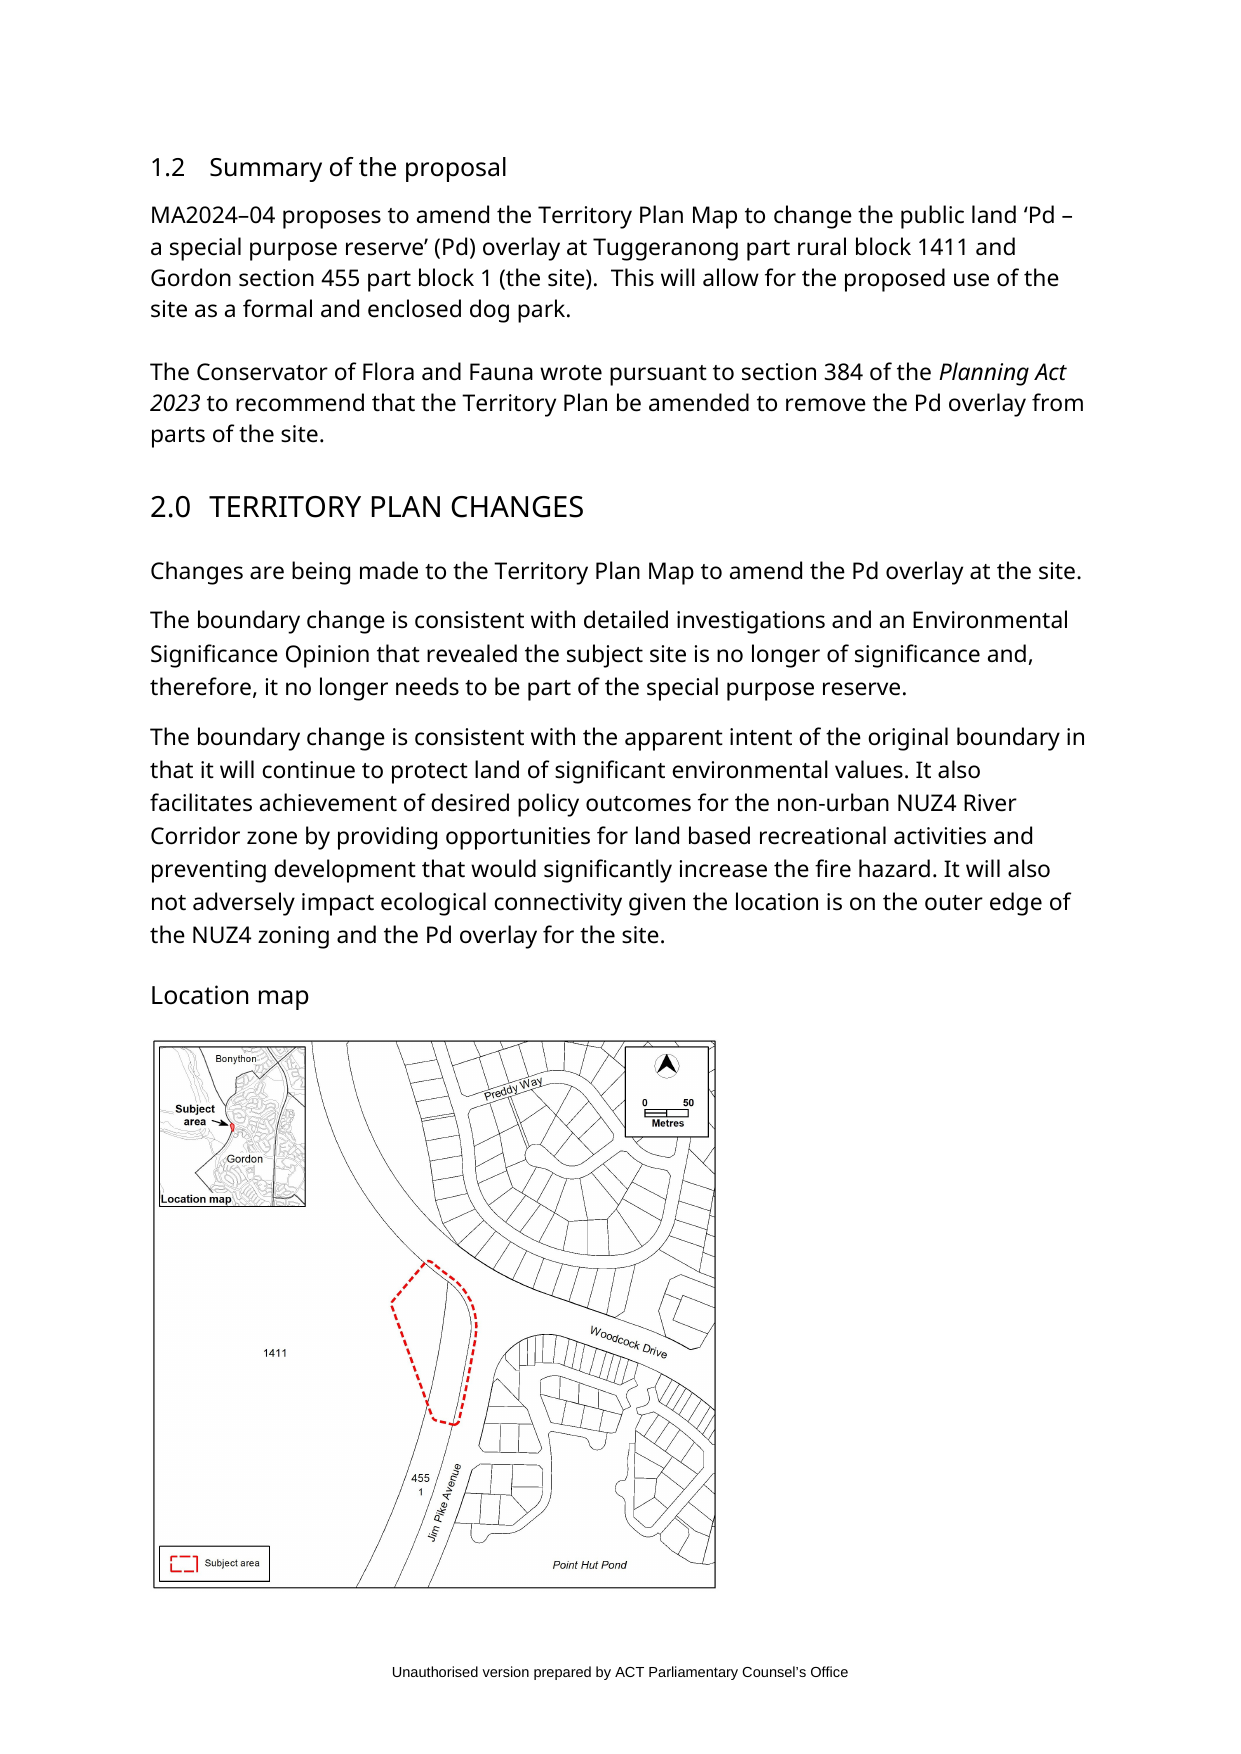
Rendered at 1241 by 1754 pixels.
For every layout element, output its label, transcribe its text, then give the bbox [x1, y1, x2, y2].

text Location map [150, 977, 1090, 1011]
picture [150, 1039, 719, 1592]
text The boundary change is consistent with the apparent intent of the original boundary in that it will continue to protect land of significant environmental values. It also facilitates achievement of desired policy outcomes for the non-urban NUZ4 River Corridor zone by providing opportunities for land based recreational activities and preventing development that would significantly increase the fire hazard. It will also not adversely impact ecological connectivity given the location is on the outer edge of the NUZ4 zoning and the Pd overlay for the site. [150, 720, 1090, 950]
subtitle TERRITORY PLAN CHANGES [150, 487, 1090, 526]
text The Conservator of Flora and Fauna wrote pursuant to section 384 of the Planning Act 2023 to recommend that the Territory Plan be amended to remove the Pd overlay from parts of the site. [150, 356, 1090, 449]
text Changes are being made to the Territory Plan Map to amend the Pd overlay at the site. [150, 554, 1090, 586]
subtitle Summary of the proposal [150, 150, 1090, 184]
text MA2024–04 proposes to amend the Territory Plan Map to change the public land ‘Pd – a special purpose reserve’ (Pd) overlay at Tuggeranong part rural block 1411 and Gordon section 455 part block 1 (the site). This will allow for the proposed use of the site as a formal and enclosed dog park. [150, 199, 1090, 324]
text The boundary change is consistent with detailed investigations and an Environmental Significance Opinion that revealed the subject site is no longer of significance and, therefore, it no longer needs to be part of the special purpose reserve. [150, 604, 1090, 702]
